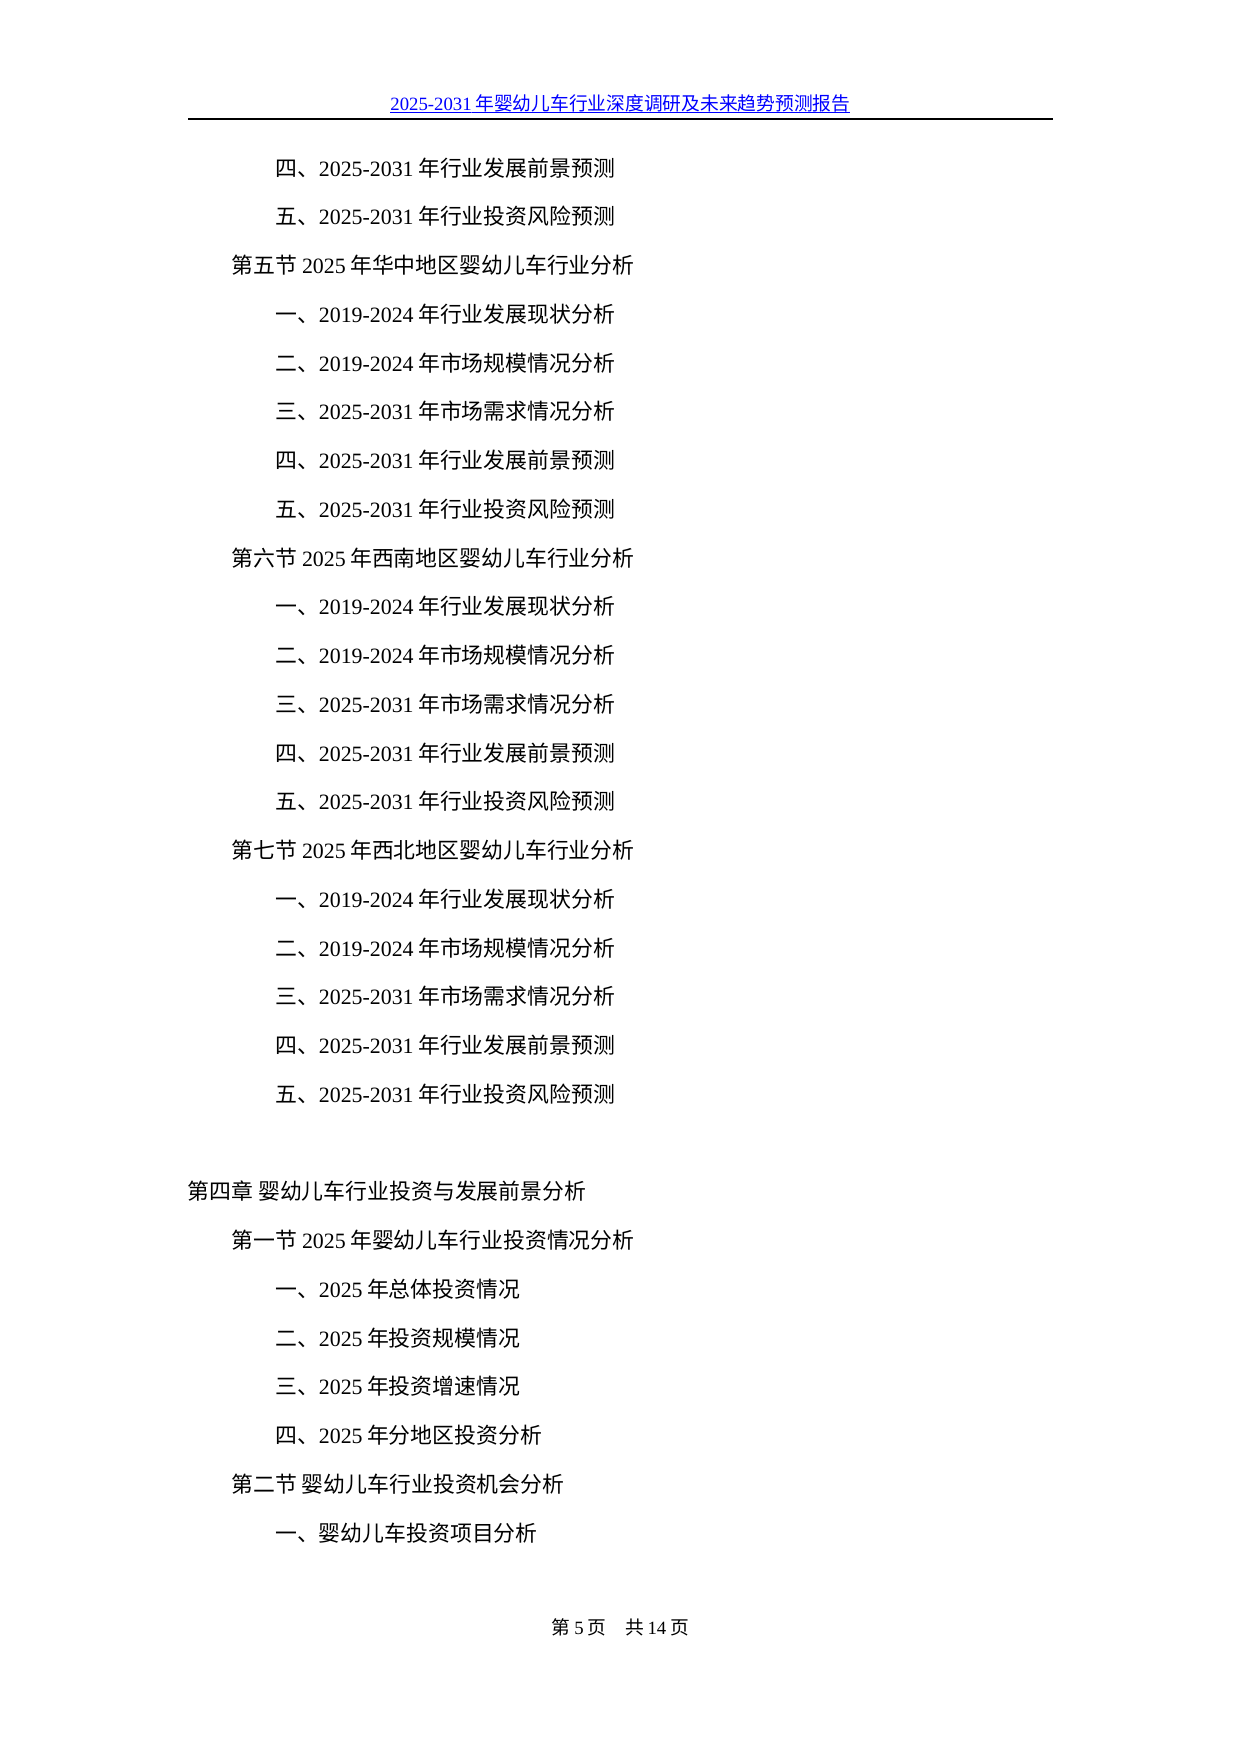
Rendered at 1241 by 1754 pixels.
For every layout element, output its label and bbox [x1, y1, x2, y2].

text [187, 150, 1053, 1548]
